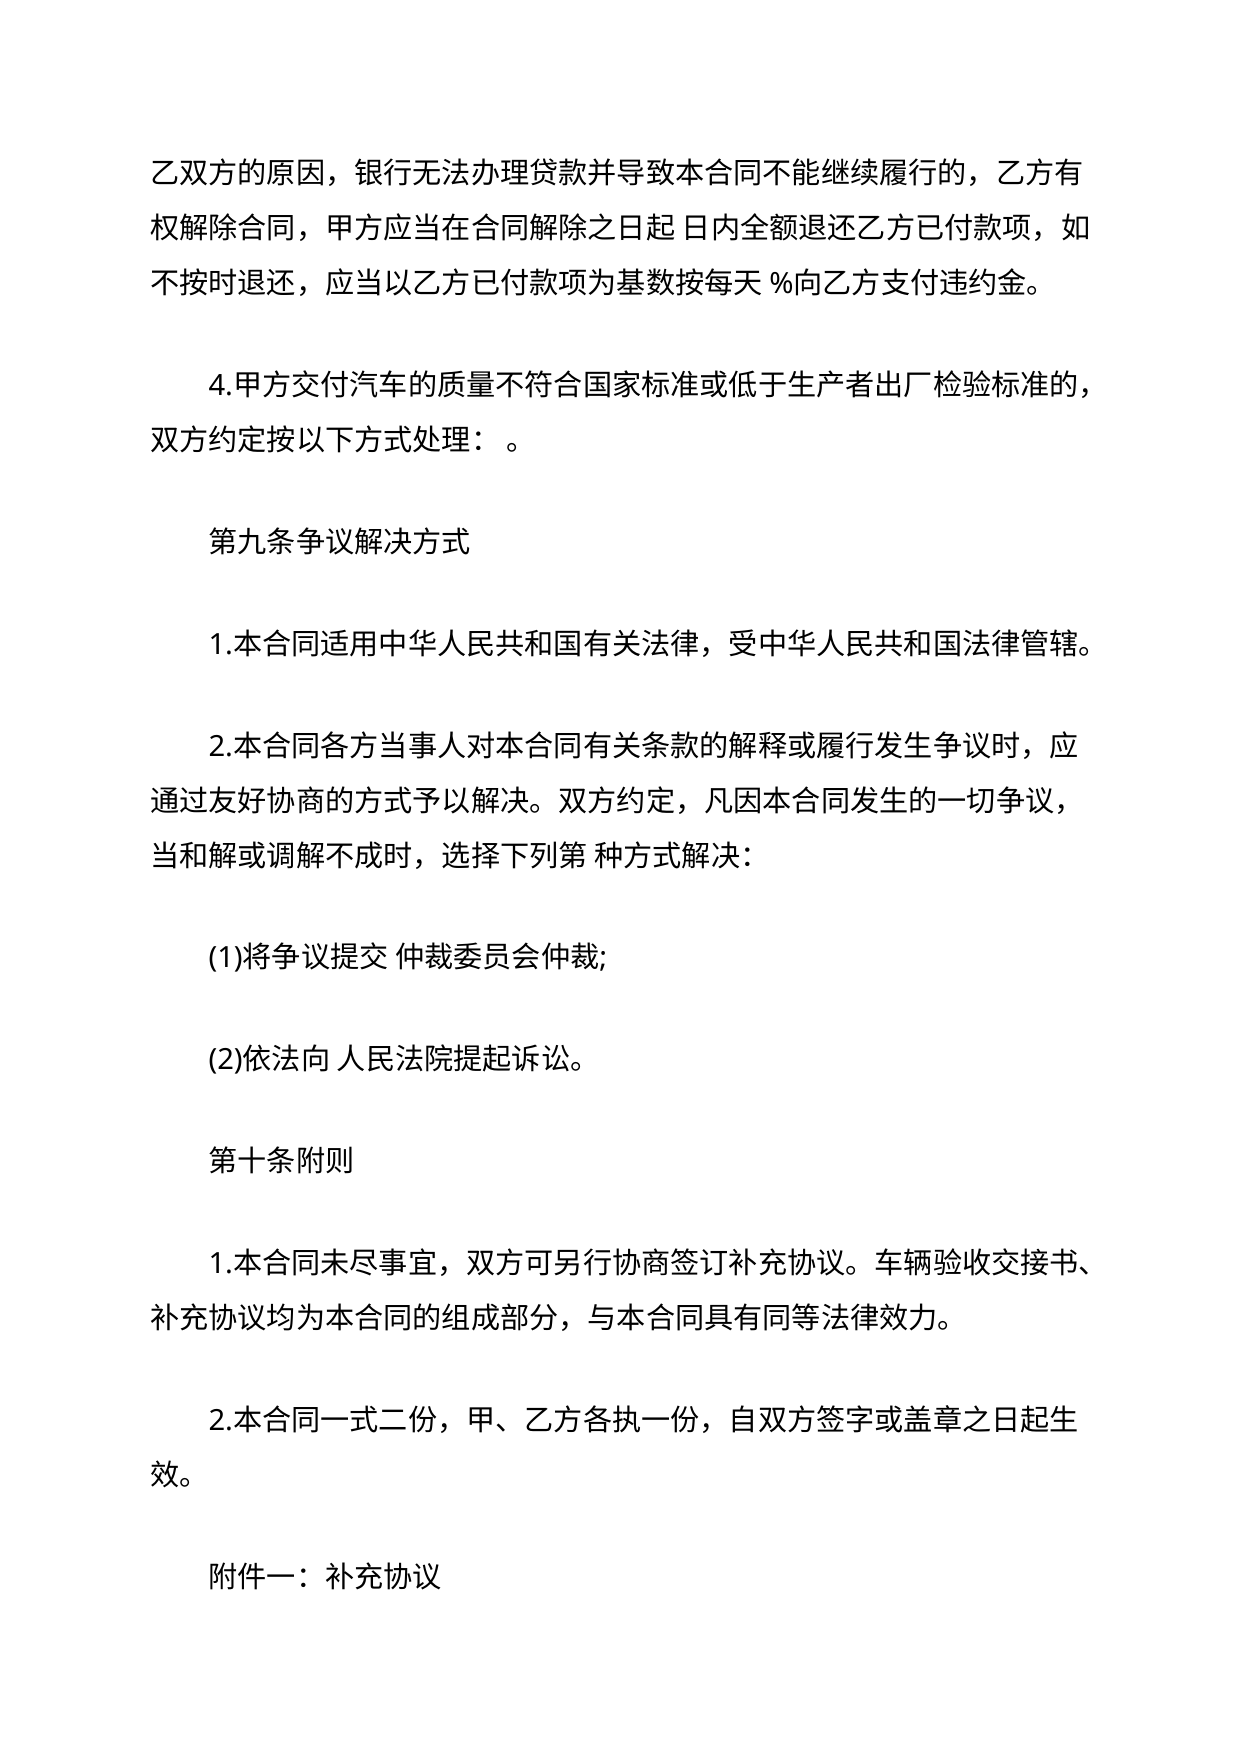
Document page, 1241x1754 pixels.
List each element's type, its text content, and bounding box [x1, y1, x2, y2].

text 2.本合同各方当事人对本合同有关条款的解释或履行发生争议时，应通过友好协商的方式予以解决。双方约定，凡因本合同发生的一切争议，当和解或调解不成时，选择下列第 种方式解决： [150, 722, 1090, 874]
text 第十条附则 [150, 1138, 1090, 1180]
text (2)依法向 人民法院提起诉讼。 [150, 1036, 1090, 1078]
text 4.甲方交付汽车的质量不符合国家标准或低于生产者出厂检验标准的，双方约定按以下方式处理： 。 [150, 362, 1090, 459]
text (1)将争议提交 仲裁委员会仲裁; [150, 934, 1090, 976]
text 第九条争议解决方式 [150, 518, 1090, 561]
text 1.本合同未尽事宜，双方可另行协商签订补充协议。车辆验收交接书、补充协议均为本合同的组成部分，与本合同具有同等法律效力。 [150, 1240, 1090, 1337]
text 1.本合同适用中华人民共和国有关法律，受中华人民共和国法律管辖。 [150, 620, 1090, 663]
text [150, 150, 1090, 302]
text 附件一：补充协议 [150, 1553, 1090, 1596]
text 2.本合同一式二份，甲、乙方各执一份，自双方签字或盖章之日起生效。 [150, 1396, 1090, 1494]
